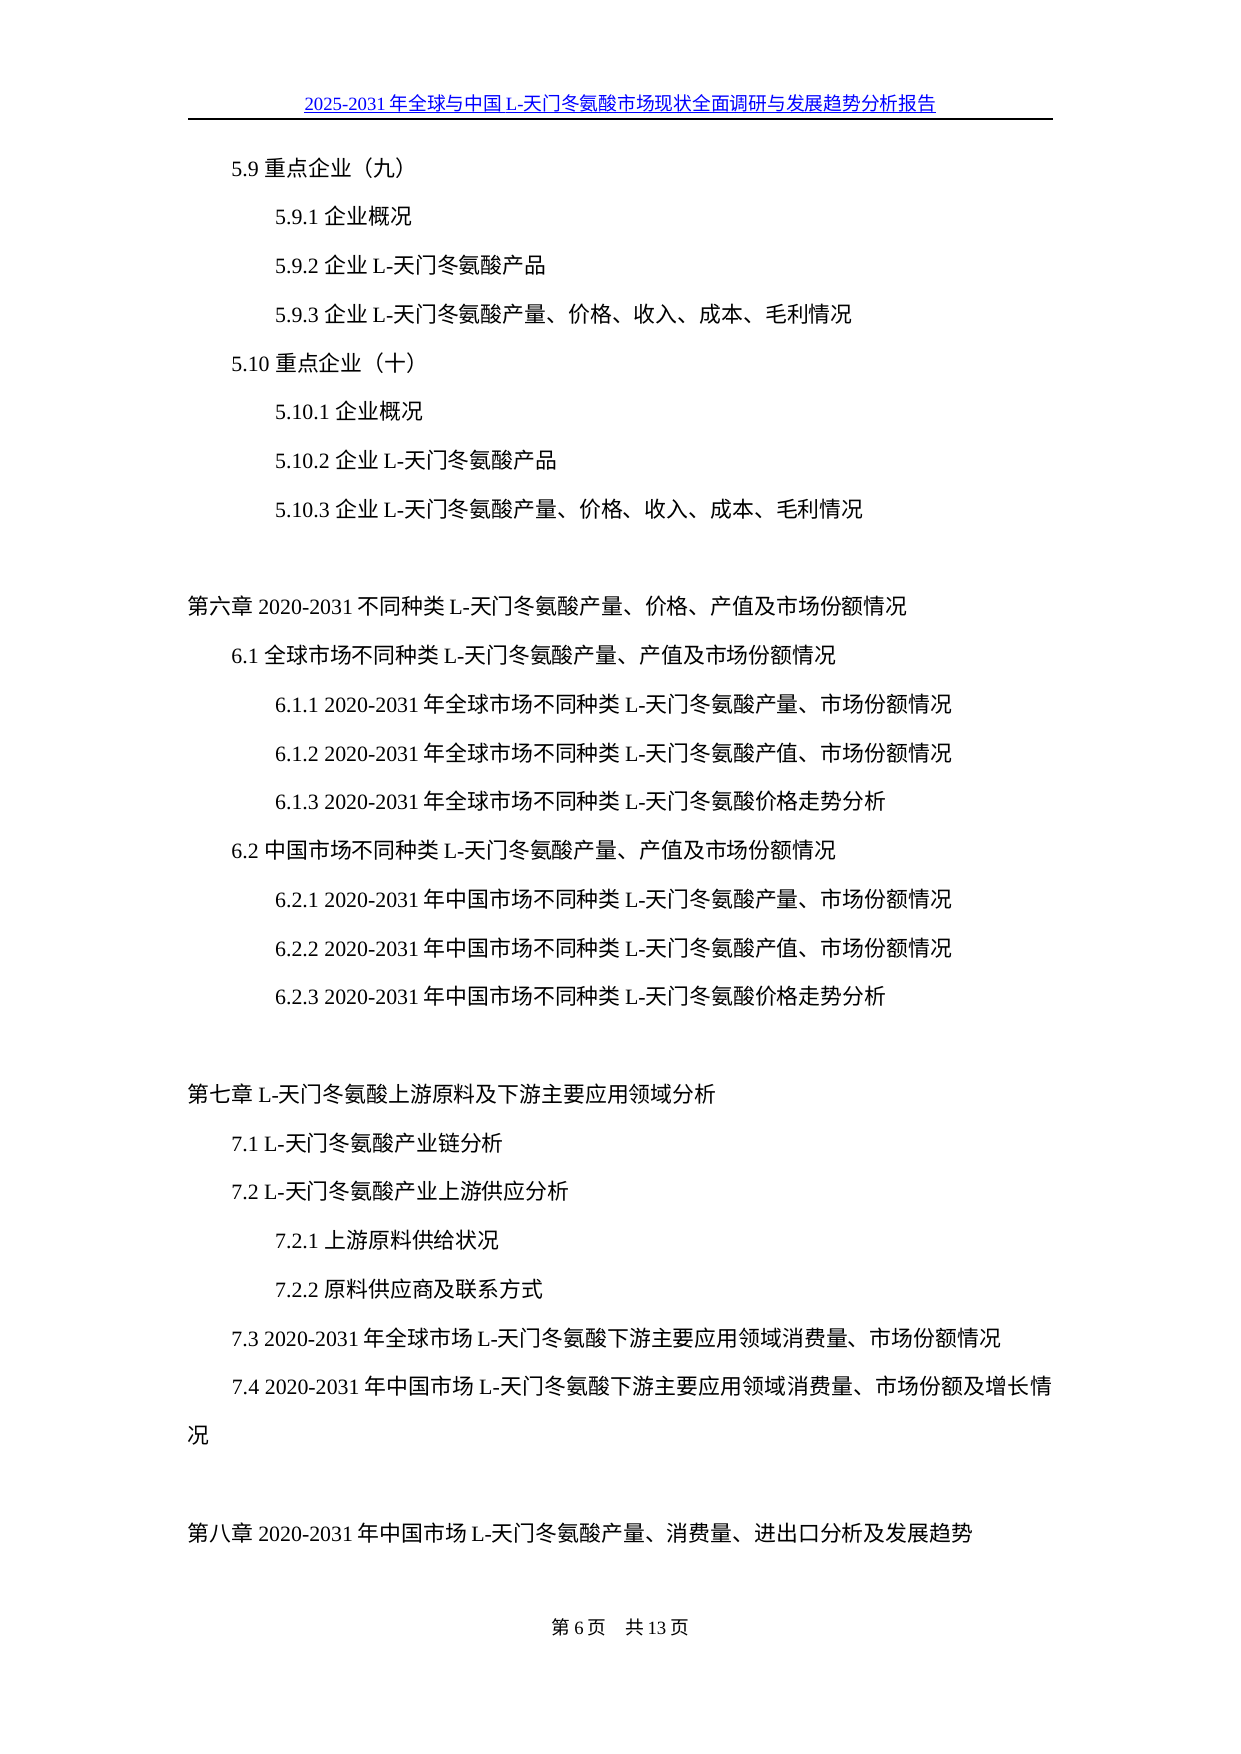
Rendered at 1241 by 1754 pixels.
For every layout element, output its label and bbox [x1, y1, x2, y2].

text [187, 150, 1053, 1548]
